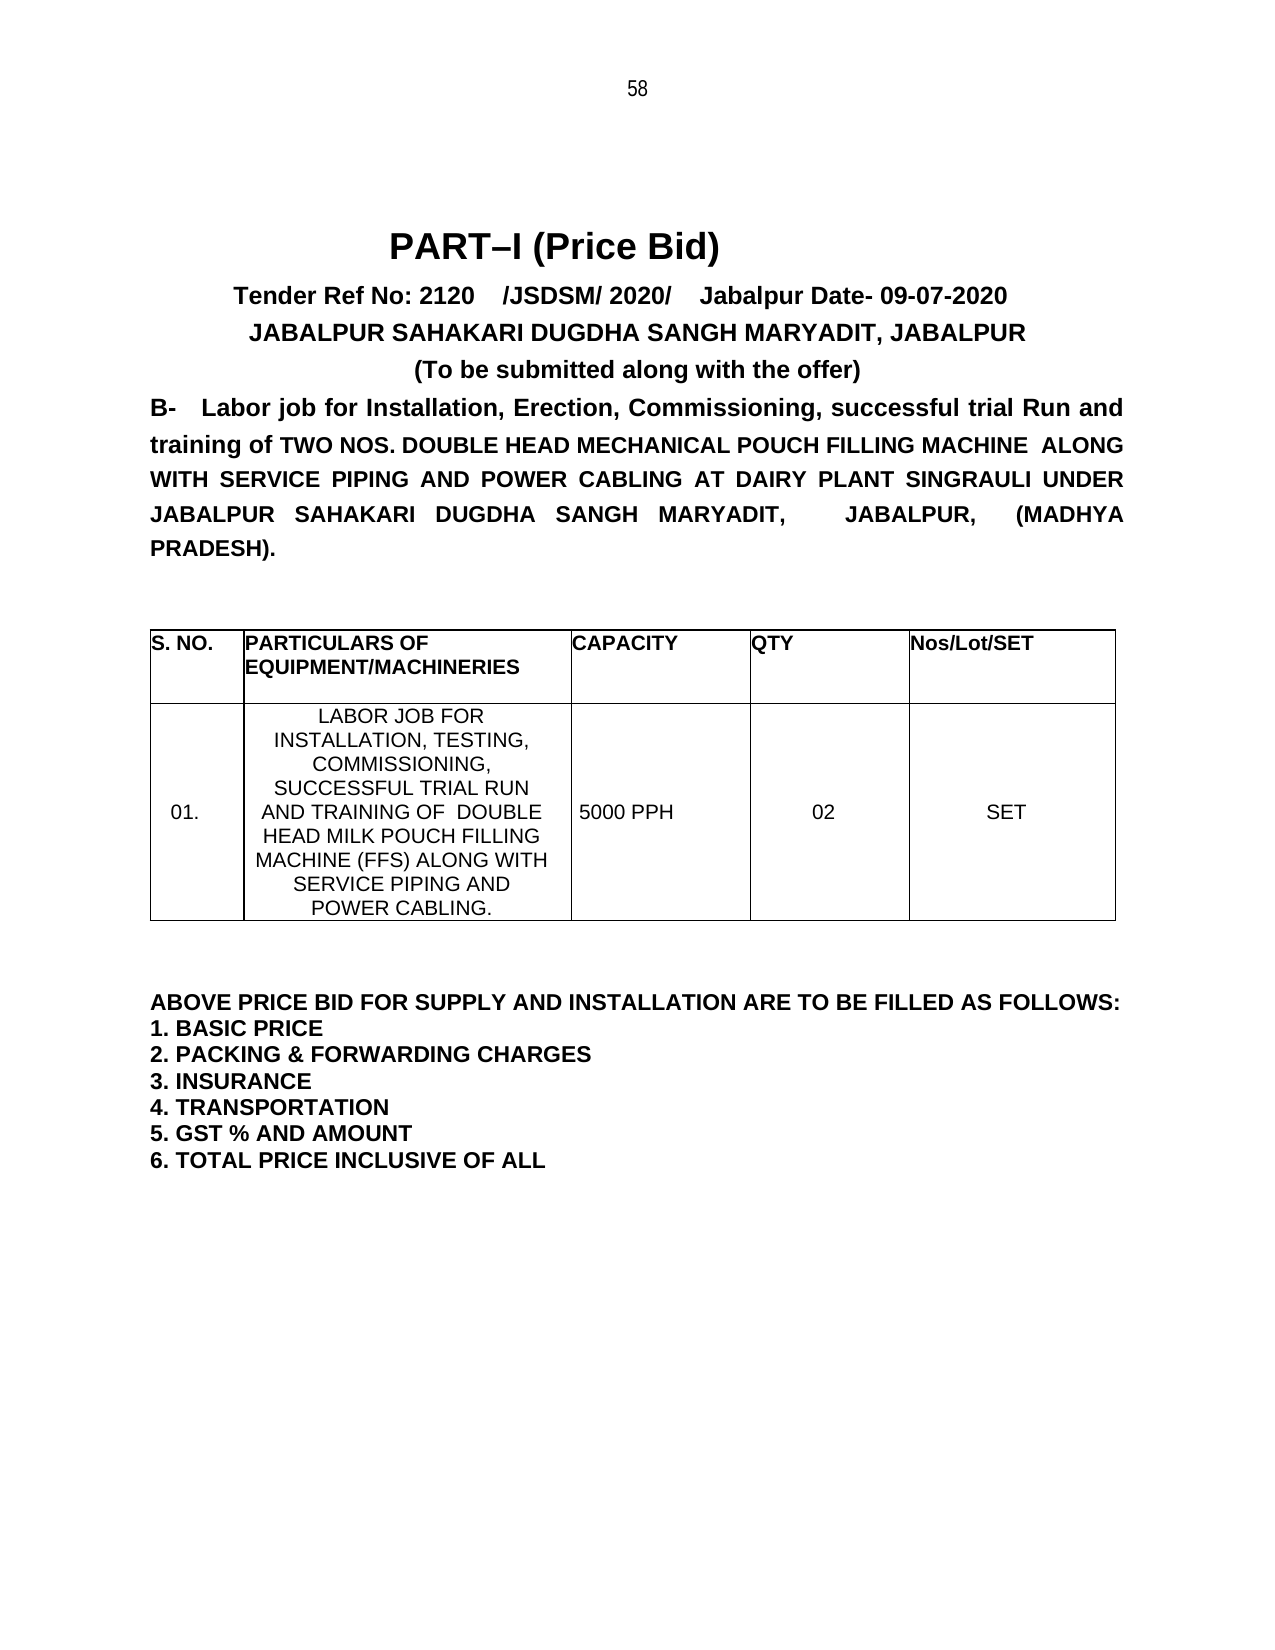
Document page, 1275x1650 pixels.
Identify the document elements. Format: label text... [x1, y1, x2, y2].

table_cell SET [910, 704, 1115, 920]
text 5. GST % AND AMOUNT [150, 1120, 1125, 1147]
table_cell 5000 PPH [572, 704, 750, 920]
table_header S. NO. [151, 631, 243, 703]
table_cell 02 [751, 704, 909, 920]
text 1. BASIC PRICE [150, 1015, 1125, 1041]
table_header PARTICULARS OF EQUIPMENT/MACHINERIES [245, 631, 571, 703]
text 4. TRANSPORTATION [150, 1094, 1125, 1120]
text ABOVE PRICE BID FOR SUPPLY AND INSTALLATION ARE TO BE FILLED AS FOLLOWS: [150, 988, 1125, 1015]
text Tender Ref No: 2120 /JSDSM/ 2020/ Jabalpur Date- 09-07-2020 [150, 281, 1125, 309]
text 3. INSURANCE [150, 1068, 1125, 1094]
text (To be submitted along with the offer) [150, 355, 1125, 384]
table_header QTY [751, 631, 909, 703]
table_header Nos/Lot/SET [910, 631, 1115, 703]
text B- Labor job for Installation, Erection, Commissioning, successful trial Run and training of TWO NOS. DOUBLE HEAD MECHANICAL POUCH FILLING MACHINE ALONG WITH SERVICE PIPING AND POWER CABLING AT DAIRY PLANT SINGRAULI UNDER JABALPUR SAHAKARI DUGDHA SANGH MARYADIT, JABALPUR, (MADHYA PRADESH). [150, 392, 1125, 561]
text PART–I (Price Bid) [150, 224, 1125, 268]
text 2. PACKING & FORWARDING CHARGES [150, 1041, 1125, 1068]
text JABALPUR SAHAKARI DUGDHA SANGH MARYADIT, JABALPUR [150, 318, 1125, 347]
table_header CAPACITY [572, 631, 750, 703]
text 6. TOTAL PRICE INCLUSIVE OF ALL [150, 1147, 1125, 1173]
table_cell LABOR JOB FOR INSTALLATION, TESTING, COMMISSIONING, SUCCESSFUL TRIAL RUN AND TRAINING OF DOUBLE HEAD MILK POUCH FILLING MACHINE (FFS) ALONG WITH SERVICE PIPING AND POWER CABLING. [245, 704, 571, 920]
table_cell 01. [151, 704, 243, 920]
